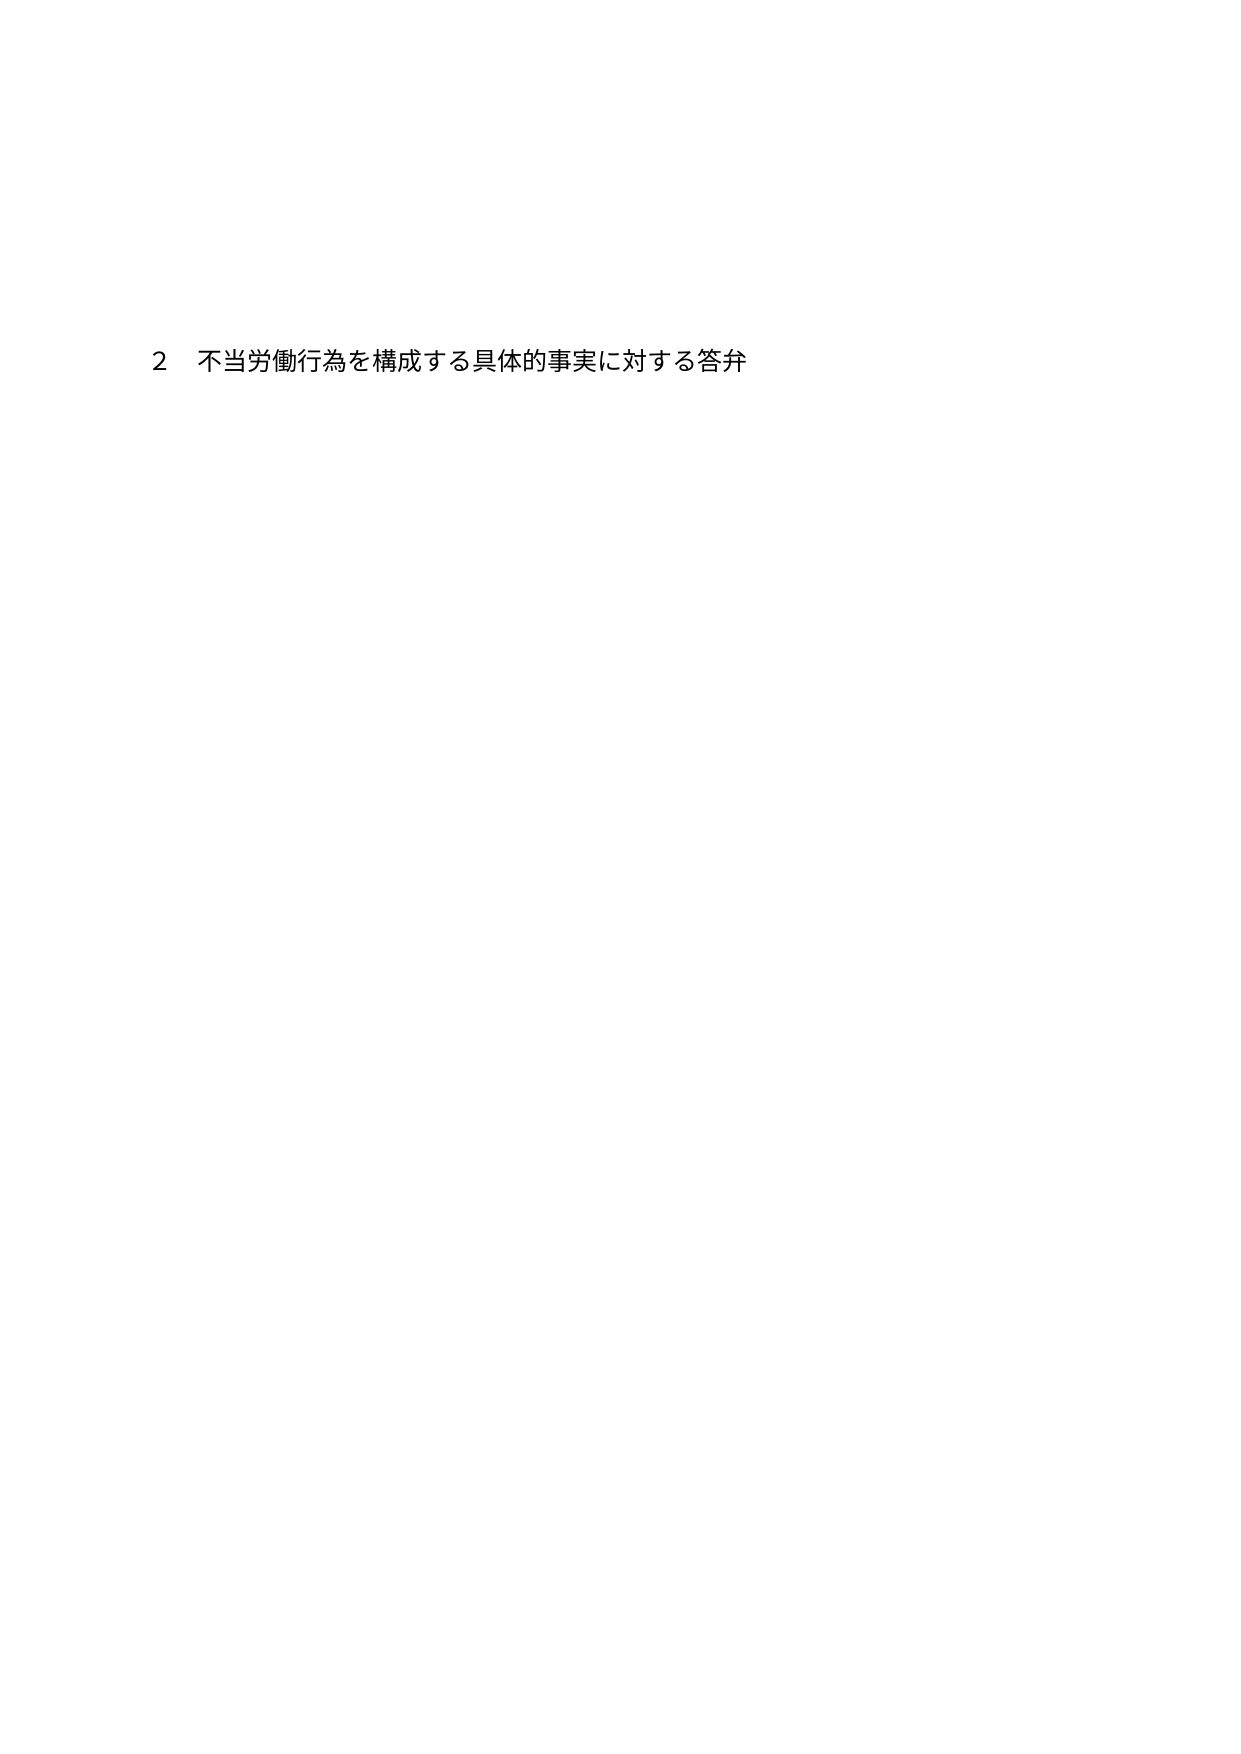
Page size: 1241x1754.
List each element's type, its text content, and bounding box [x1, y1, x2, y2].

text ２ 不当労働行為を構成する具体的事実に対する答弁 [148, 325, 1092, 394]
